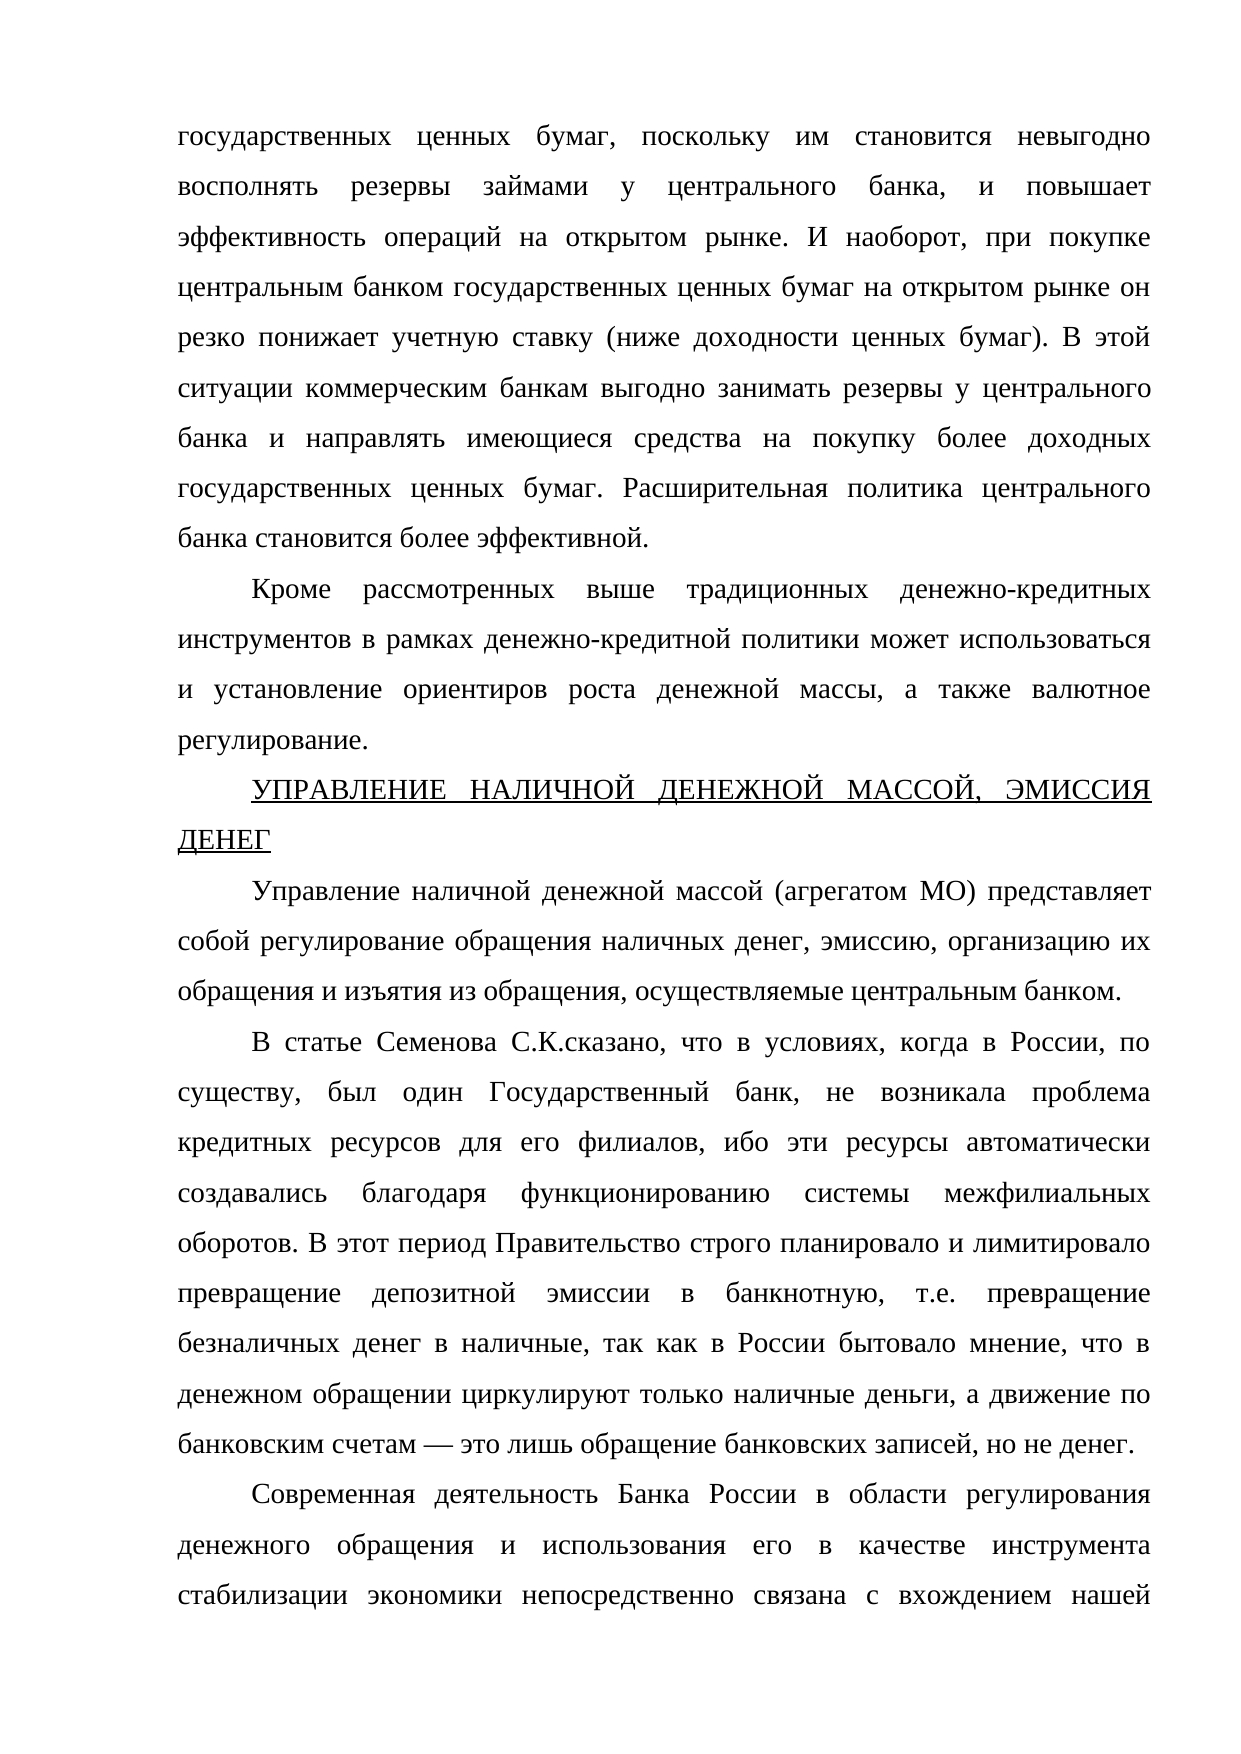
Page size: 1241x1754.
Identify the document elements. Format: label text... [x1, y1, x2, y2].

text Управление наличной денежной массой (агрегатом МО) представляет собой регулирование обращения наличных денег, эмиссию, организацию их обращения и изъятия из обращения, осуществляемые центральным банком. [177, 873, 1152, 1007]
text В статье Семенова С.К.сказано, что в условиях, когда в России, по существу, был один Государственный банк, не возникала проблема кредитных ресурсов для его филиалов, ибо эти ресурсы автоматически создавались благодаря функционированию системы межфилиальных оборотов. В этот период Правительство строго планировало и лимитировало превращение депозитной эмиссии в банкнотную, т.е. превращение безналичных денег в наличные, так как в России бытовало мнение, что в денежном обращении циркулируют только наличные деньги, а движение по банковским счетам — это лишь обращение банковских записей, но не денег. [177, 1024, 1152, 1460]
text Кроме рассмотренных выше традиционных денежно-кредитных инструментов в рамках денежно-кредитной политики может использоваться и установление ориентиров роста денежной массы, а также валютное регулирование. [177, 571, 1152, 755]
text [177, 118, 1152, 554]
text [177, 1477, 1152, 1611]
text УПРАВЛЕНИЕ НАЛИЧНОЙ ДЕНЕЖНОЙ МАССОЙ, ЭМИССИЯ ДЕНЕГ [177, 772, 1152, 856]
